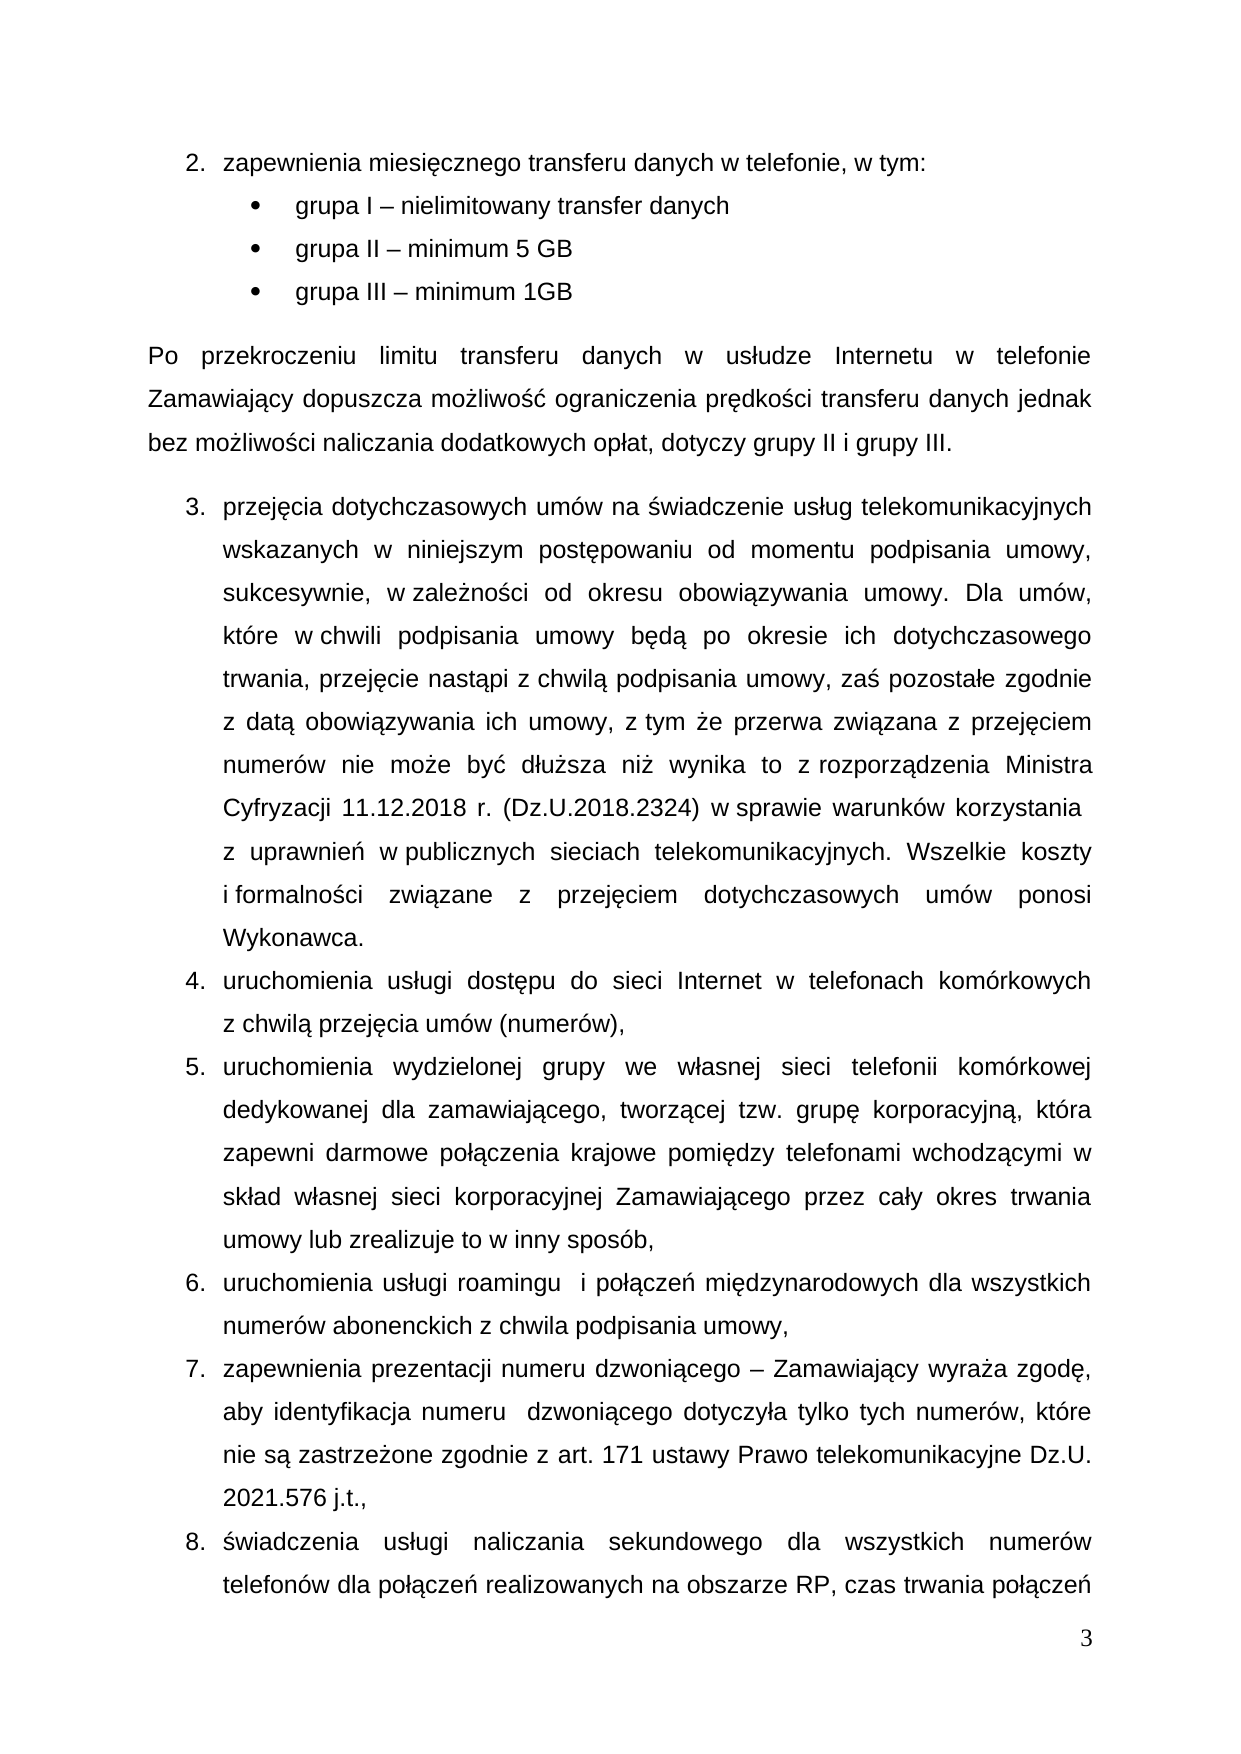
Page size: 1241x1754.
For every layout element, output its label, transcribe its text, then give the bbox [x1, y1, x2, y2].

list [185, 1526, 1093, 1598]
list grupa III – minimum 1GB [223, 277, 1093, 306]
list grupa I – nielimitowany transfer danych [223, 191, 1093, 219]
list uruchomienia wydzielonej grupy we własnej sieci telefonii komórkowej dedykowanej dla zamawiającego, tworzącej tzw. grupę korporacyjną, która zapewni darmowe połączenia krajowe pomiędzy telefonami wchodzącymi w skład własnej sieci korporacyjnej Zamawiającego przez cały okres trwania umowy lub zrealizuje to w inny sposób, [185, 1052, 1093, 1253]
list przejęcia dotychczasowych umów na świadczenie usług telekomunikacyjnych wskazanych w niniejszym postępowaniu od momentu podpisania umowy, sukcesywnie, w zależności od okresu obowiązywania umowy. Dla umów, które w chwili podpisania umowy będą po okresie ich dotychczasowego trwania, przejęcie nastąpi z chwilą podpisania umowy, zaś pozostałe zgodnie z datą obowiązywania ich umowy, z tym że przerwa związana z przejęciem numerów nie może być dłuższa niż wynika to z rozporządzenia Ministra Cyfryzacji 11.12.2018 r. (Dz.U.2018.2324) w sprawie warunków korzystania z uprawnień w publicznych sieciach telekomunikacyjnych. Wszelkie koszty i formalności związane z przejęciem dotychczasowych umów ponosi Wykonawca. [185, 491, 1093, 951]
list uruchomienia usługi roamingu i połączeń międzynarodowych dla wszystkich numerów abonenckich z chwila podpisania umowy, [185, 1268, 1093, 1339]
list zapewnienia prezentacji numeru dzwoniącego – Zamawiający wyraża zgodę, aby identyfikacja numeru dzwoniącego dotyczyła tylko tych numerów, które nie są zastrzeżone zgodnie z art. 171 ustawy Prawo telekomunikacyjne Dz.U. 2021.576 j.t., [185, 1354, 1093, 1512]
text Po przekroczeniu limitu transferu danych w usłudze Internetu w telefonie Zamawiający dopuszcza możliwość ograniczenia prędkości transferu danych jednak bez możliwości naliczania dodatkowych opłat, dotyczy grupy II i grupy III. [148, 341, 1093, 456]
list zapewnienia miesięcznego transferu danych w telefonie, w tym: [185, 148, 1093, 176]
list uruchomienia usługi dostępu do sieci Internet w telefonach komórkowych z chwilą przejęcia umów (numerów), [185, 966, 1093, 1038]
list grupa II – minimum 5 GB [223, 234, 1093, 263]
